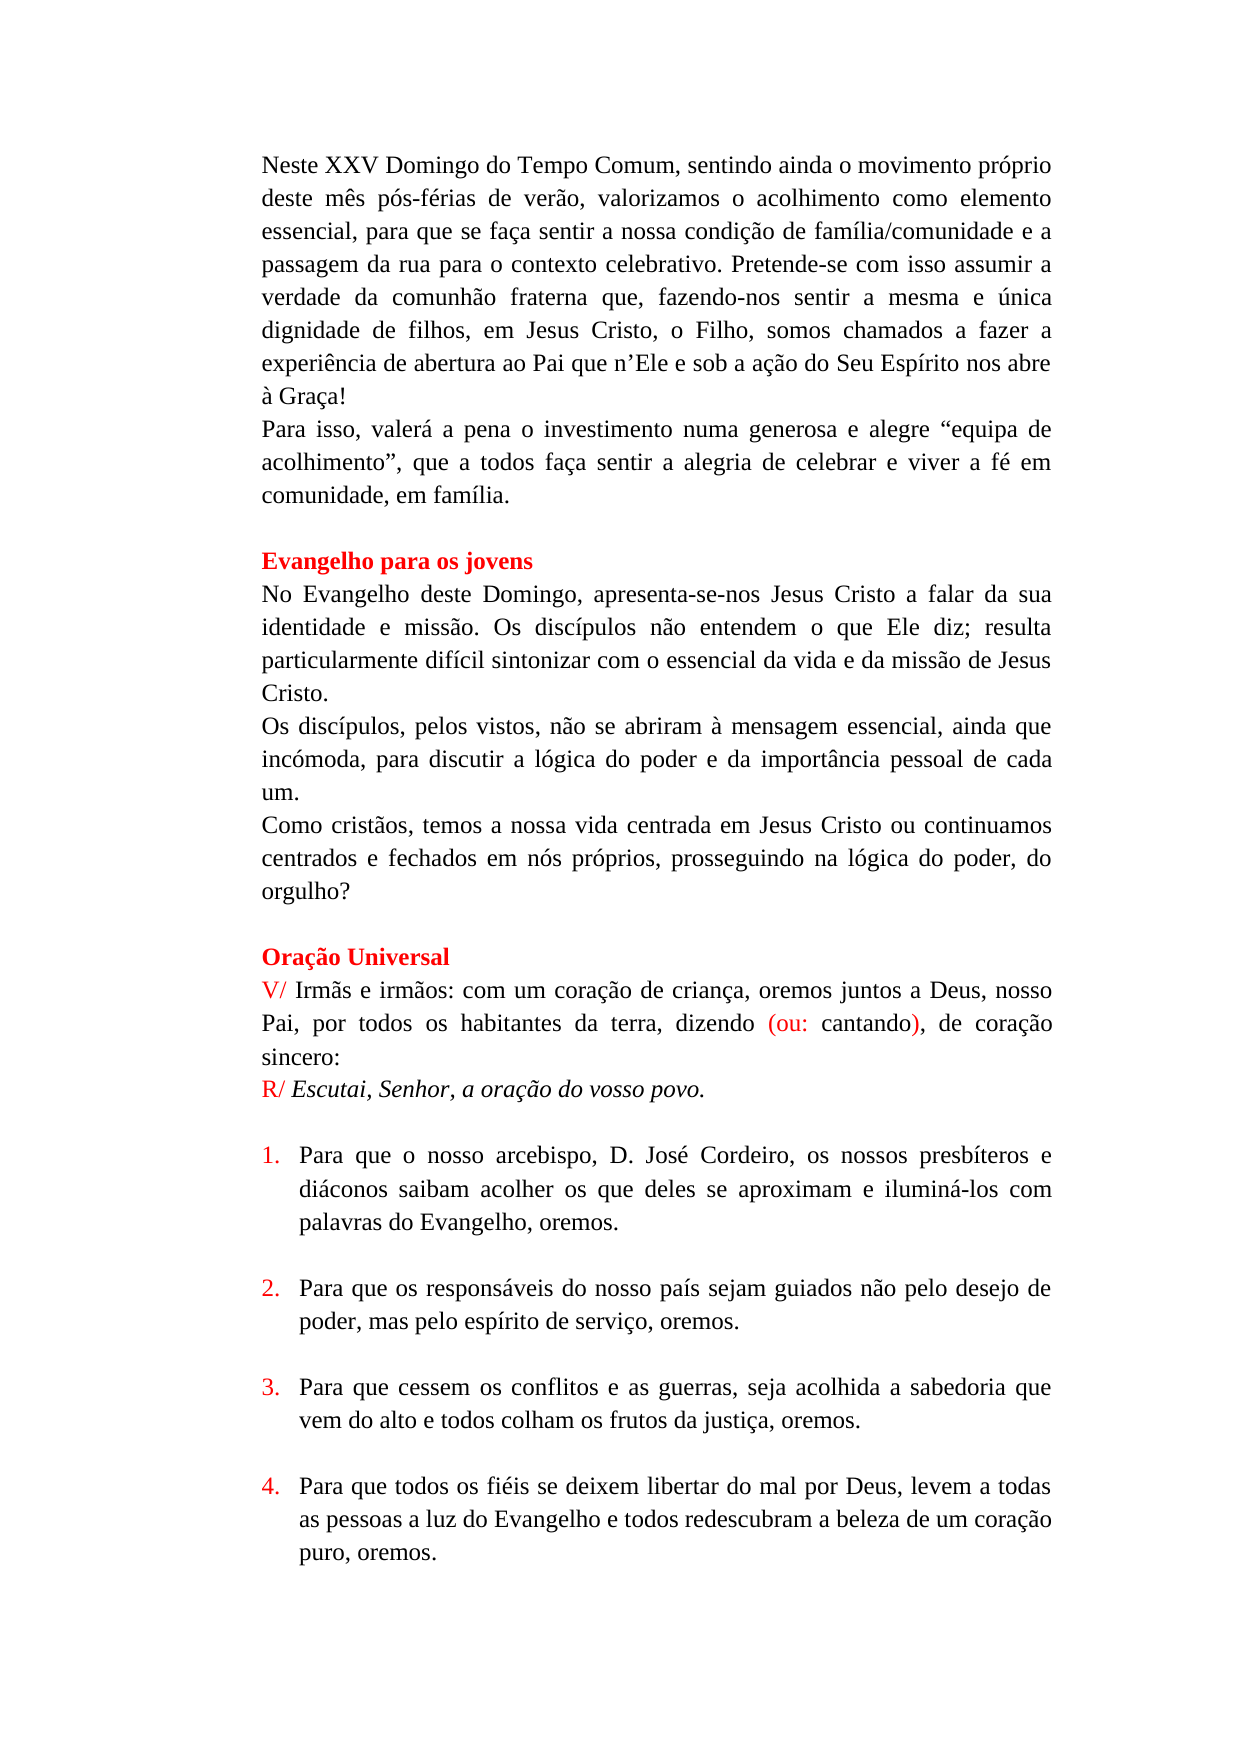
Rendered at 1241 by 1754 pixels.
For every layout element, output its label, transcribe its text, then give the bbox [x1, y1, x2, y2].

text No Evangelho deste Domingo, apresenta-se-nos Jesus Cristo a falar da sua identidade e missão. Os discípulos não entendem o que Ele diz; resulta particularmente difícil sintonizar com o essencial da vida e da missão de Jesus Cristo. [261, 579, 1053, 707]
text Como cristãos, temos a nossa vida centrada em Jesus Cristo ou continuamos centrados e fechados em nós próprios, prosseguindo na lógica do poder, do orgulho? [261, 810, 1053, 905]
text Para isso, valerá a pena o investimento numa generosa e alegre “equipa de acolhimento”, que a todos faça sentir a alegria de celebrar e viver a fé em comunidade, em família. [261, 414, 1053, 509]
text Neste XXV Domingo do Tempo Comum, sentindo ainda o movimento próprio deste mês pós-férias de verão, valorizamos o acolhimento como elemento essencial, para que se faça sentir a nossa condição de família/comunidade e a passagem da rua para o contexto celebrativo. Pretende-se com isso assumir a verdade da comunhão fraterna que, fazendo-nos sentir a mesma e única dignidade de filhos, em Jesus Cristo, o Filho, somos chamados a fazer a experiência de abertura ao Pai que n’Ele e sob a ação do Seu Espírito nos abre à Graça! [261, 150, 1053, 410]
text R/ Escutai, Senhor, a oração do vosso povo. [261, 1074, 1053, 1103]
text V/ Irmãs e irmãos: com um coração de criança, oremos juntos a Deus, nosso Pai, por todos os habitantes da terra, dizendo (ou: cantando), de coração sincero: [261, 976, 1053, 1070]
list Para que todos os fiéis se deixem libertar do mal por Deus, levem a todas as pessoas a luz do Evangelho e todos redescubram a beleza de um coração puro, oremos. [261, 1471, 1053, 1566]
list Para que o nosso arcebispo, D. José Cordeiro, os nossos presbíteros e diáconos saibam acolher os que deles se aproximam e iluminá-los com palavras do Evangelho, oremos. [261, 1141, 1053, 1235]
list Para que cessem os conflitos e as guerras, seja acolhida a sabedoria que vem do alto e todos colham os frutos da justiça, oremos. [261, 1372, 1053, 1433]
text Os discípulos, pelos vistos, não se abriram à mensagem essencial, ainda que incómoda, para discutir a lógica do poder e da importância pessoal de cada um. [261, 711, 1053, 806]
text Evangelho para os jovens [187, 546, 1053, 575]
list Para que os responsáveis do nosso país sejam guiados não pelo desejo de poder, mas pelo espírito de serviço, oremos. [261, 1273, 1053, 1334]
text Oração Universal [187, 942, 1053, 971]
